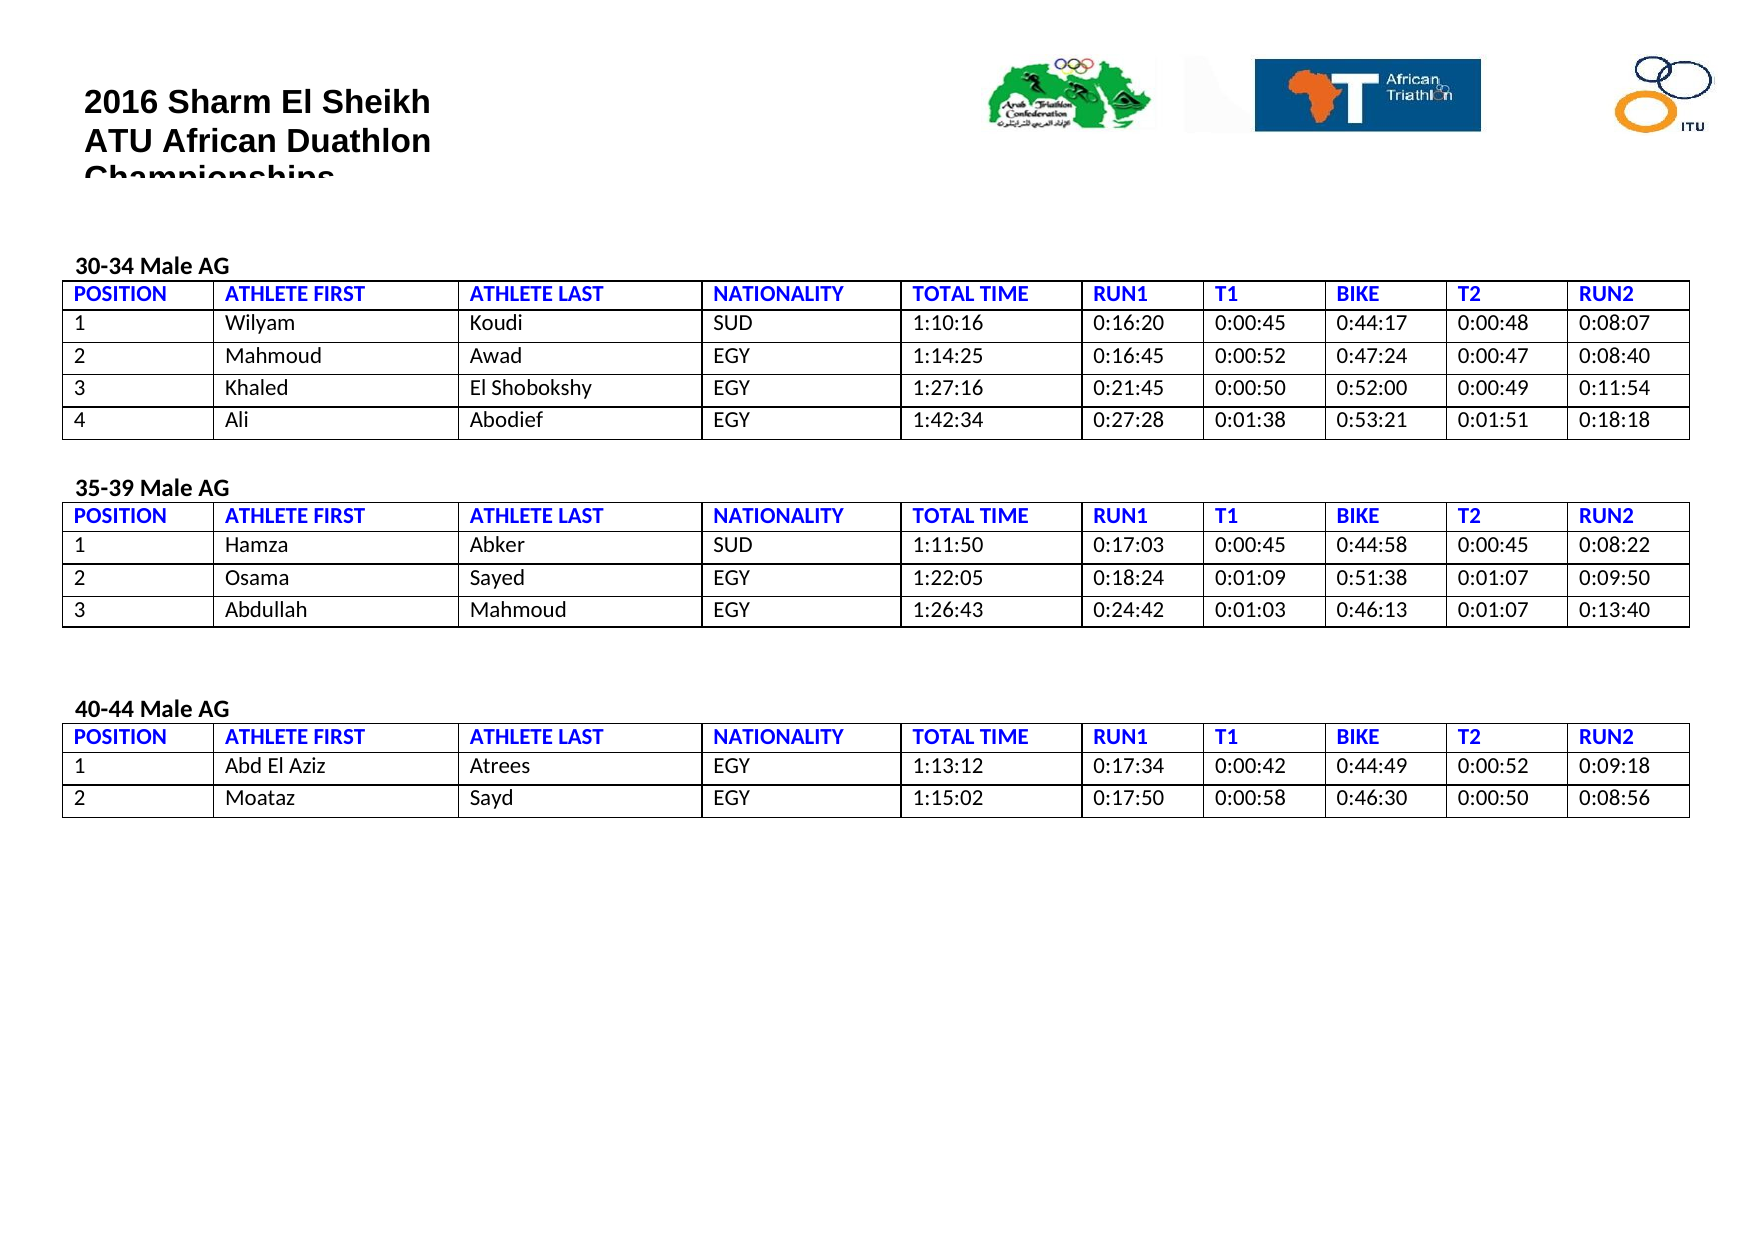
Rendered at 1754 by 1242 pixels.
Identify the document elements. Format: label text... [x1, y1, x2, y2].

table_cell EGY [703, 565, 900, 596]
table_cell 0:08:22 [1568, 532, 1689, 563]
table_cell EGY [703, 343, 900, 374]
text 35-39 Male AG [75, 473, 1729, 502]
table_cell Atrees [459, 753, 701, 784]
table_cell 0:16:20 [1083, 311, 1203, 342]
table_header RUN1 [1083, 282, 1203, 309]
table_cell Wilyam [214, 311, 458, 342]
table_cell 0:08:56 [1568, 786, 1689, 817]
table_cell 0:00:45 [1447, 532, 1567, 563]
table_cell Osama [214, 565, 458, 596]
table_cell Sayd [459, 786, 701, 817]
table_cell 1:10:16 [902, 311, 1081, 342]
table_header RUN2 [1568, 503, 1689, 531]
table_cell 0:00:52 [1447, 753, 1567, 784]
table_header ATHLETE FIRST [214, 724, 458, 752]
table_cell 0:01:07 [1447, 565, 1567, 596]
table_cell 1:27:16 [902, 375, 1081, 406]
table_cell El Shobokshy [459, 375, 701, 406]
table_header TOTAL TIME [902, 503, 1081, 531]
table_cell 1:11:50 [902, 532, 1081, 563]
table_cell EGY [703, 753, 900, 784]
table_header NATIONALITY [703, 724, 900, 752]
table_cell 0:47:24 [1326, 343, 1446, 374]
table_cell 0:17:34 [1083, 753, 1203, 784]
table_header ATHLETE LAST [459, 282, 701, 309]
table_cell 0:01:51 [1447, 408, 1567, 439]
table_cell 0:00:48 [1447, 311, 1567, 342]
table_header BIKE [1326, 724, 1446, 752]
table_cell Sayed [459, 565, 701, 596]
table_cell 1 [63, 311, 213, 342]
table_cell EGY [703, 786, 900, 817]
table_cell 0:52:00 [1326, 375, 1446, 406]
table_cell SUD [703, 311, 900, 342]
table_header RUN2 [1568, 282, 1689, 309]
table_cell 0:44:17 [1326, 311, 1446, 342]
table_header TOTAL TIME [902, 282, 1081, 309]
table_header POSITION [63, 282, 213, 309]
table_cell Hamza [214, 532, 458, 563]
table_header RUN2 [1568, 724, 1689, 752]
table_cell 0:08:40 [1568, 343, 1689, 374]
table_cell 1 [63, 753, 213, 784]
table_cell Mahmoud [214, 343, 458, 374]
table_cell 1:42:34 [902, 408, 1081, 439]
picture [981, 54, 1718, 136]
table_cell 0:00:52 [1204, 343, 1325, 374]
text 30-34 Male AG [75, 251, 1729, 280]
table_cell Ali [214, 408, 458, 439]
table_cell 1:14:25 [902, 343, 1081, 374]
table_header POSITION [63, 503, 213, 531]
table_cell 0:21:45 [1083, 375, 1203, 406]
text 40-44 Male AG [75, 694, 1729, 723]
table_cell 0:13:40 [1568, 597, 1689, 626]
table_cell 1:22:05 [902, 565, 1081, 596]
table_cell Koudi [459, 311, 701, 342]
table_cell 0:16:45 [1083, 343, 1203, 374]
table_cell 0:44:58 [1326, 532, 1446, 563]
table_cell 2 [63, 786, 213, 817]
table_cell 0:17:03 [1083, 532, 1203, 563]
table_cell 0:00:45 [1204, 532, 1325, 563]
table_cell 0:00:50 [1447, 786, 1567, 817]
table_cell 0:24:42 [1083, 597, 1203, 626]
table_cell Abker [459, 532, 701, 563]
table_header BIKE [1326, 282, 1446, 309]
table_header POSITION [63, 724, 213, 752]
table_header ATHLETE FIRST [214, 503, 458, 531]
table_cell Abdullah [214, 597, 458, 626]
table_header NATIONALITY [703, 503, 900, 531]
table_cell 1:13:12 [902, 753, 1081, 784]
table_cell 0:17:50 [1083, 786, 1203, 817]
table_cell 4 [63, 408, 213, 439]
table_cell 0:01:38 [1204, 408, 1325, 439]
table_cell 0:09:50 [1568, 565, 1689, 596]
table_cell 0:18:24 [1083, 565, 1203, 596]
table_header T2 [1447, 282, 1567, 309]
table_cell 0:51:38 [1326, 565, 1446, 596]
table_cell 0:44:49 [1326, 753, 1446, 784]
table_cell 3 [63, 375, 213, 406]
table_cell 1:15:02 [902, 786, 1081, 817]
table_cell EGY [703, 408, 900, 439]
table_header ATHLETE LAST [459, 503, 701, 531]
table_cell 0:09:18 [1568, 753, 1689, 784]
table_cell Moataz [214, 786, 458, 817]
table_cell Khaled [214, 375, 458, 406]
table_cell 0:00:45 [1204, 311, 1325, 342]
table_header BIKE [1326, 503, 1446, 531]
table_header T2 [1447, 503, 1567, 531]
table_cell 0:18:18 [1568, 408, 1689, 439]
table_cell SUD [703, 532, 900, 563]
table_header TOTAL TIME [902, 724, 1081, 752]
table_cell Abodief [459, 408, 701, 439]
table_cell 3 [63, 597, 213, 626]
table_cell 0:08:07 [1568, 311, 1689, 342]
table_cell 0:27:28 [1083, 408, 1203, 439]
table_header ATHLETE LAST [459, 724, 701, 752]
table_cell 0:53:21 [1326, 408, 1446, 439]
table_cell 0:00:49 [1447, 375, 1567, 406]
table_header NATIONALITY [703, 282, 900, 309]
table_cell 0:46:30 [1326, 786, 1446, 817]
table_cell 2 [63, 565, 213, 596]
table_cell 0:00:50 [1204, 375, 1325, 406]
table_cell 1:26:43 [902, 597, 1081, 626]
table_header RUN1 [1083, 503, 1203, 531]
table_header RUN1 [1083, 724, 1203, 752]
table_header T1 [1204, 503, 1325, 531]
table_cell 0:01:09 [1204, 565, 1325, 596]
table_cell 0:01:07 [1447, 597, 1567, 626]
table_header T1 [1204, 282, 1325, 309]
table_cell 0:46:13 [1326, 597, 1446, 626]
table_cell 0:00:47 [1447, 343, 1567, 374]
table_cell EGY [703, 597, 900, 626]
table_header T1 [1204, 724, 1325, 752]
table_cell Abd El Aziz [214, 753, 458, 784]
table_cell 0:11:54 [1568, 375, 1689, 406]
table_cell 0:01:03 [1204, 597, 1325, 626]
table_cell Mahmoud [459, 597, 701, 626]
table_header T2 [1447, 724, 1567, 752]
table_cell Awad [459, 343, 701, 374]
table_header ATHLETE FIRST [214, 282, 458, 309]
table_cell 0:00:42 [1204, 753, 1325, 784]
table_cell 2 [63, 343, 213, 374]
table_cell 0:00:58 [1204, 786, 1325, 817]
table_cell 1 [63, 532, 213, 563]
table_cell EGY [703, 375, 900, 406]
